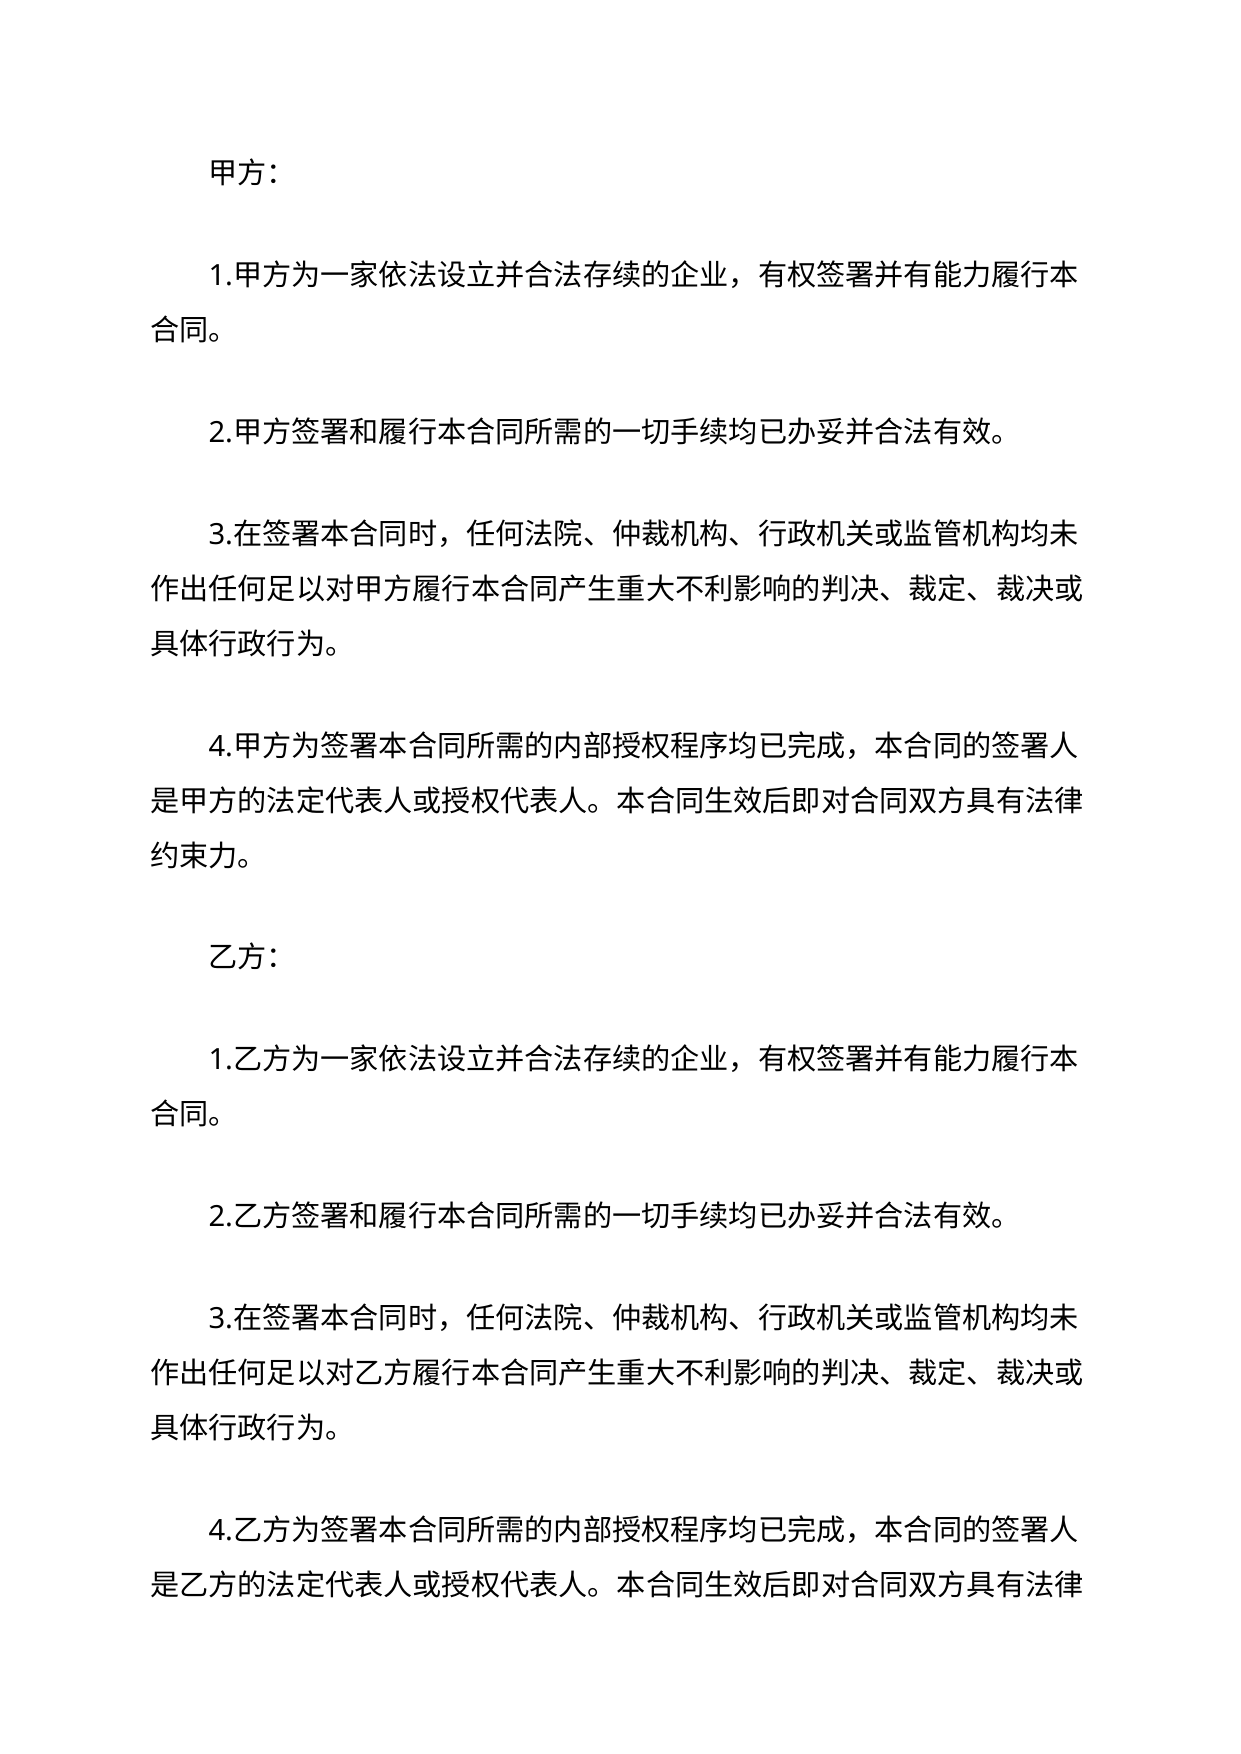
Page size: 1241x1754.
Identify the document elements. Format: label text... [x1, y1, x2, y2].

text 甲方： [150, 150, 1090, 192]
text 3.在签署本合同时，任何法院、仲裁机构、行政机关或监管机构均未作出任何足以对乙方履行本合同产生重大不利影响的判决、裁定、裁决或具体行政行为。 [150, 1294, 1090, 1447]
text 1.乙方为一家依法设立并合法存续的企业，有权签署并有能力履行本合同。 [150, 1036, 1090, 1133]
text 2.乙方签署和履行本合同所需的一切手续均已办妥并合法有效。 [150, 1192, 1090, 1235]
text 乙方： [150, 934, 1090, 976]
text 2.甲方签署和履行本合同所需的一切手续均已办妥并合法有效。 [150, 408, 1090, 451]
text 1.甲方为一家依法设立并合法存续的企业，有权签署并有能力履行本合同。 [150, 252, 1090, 349]
text 4.甲方为签署本合同所需的内部授权程序均已完成，本合同的签署人是甲方的法定代表人或授权代表人。本合同生效后即对合同双方具有法律约束力。 [150, 722, 1090, 874]
text 3.在签署本合同时，任何法院、仲裁机构、行政机关或监管机构均未作出任何足以对甲方履行本合同产生重大不利影响的判决、裁定、裁决或具体行政行为。 [150, 511, 1090, 663]
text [150, 1506, 1090, 1603]
